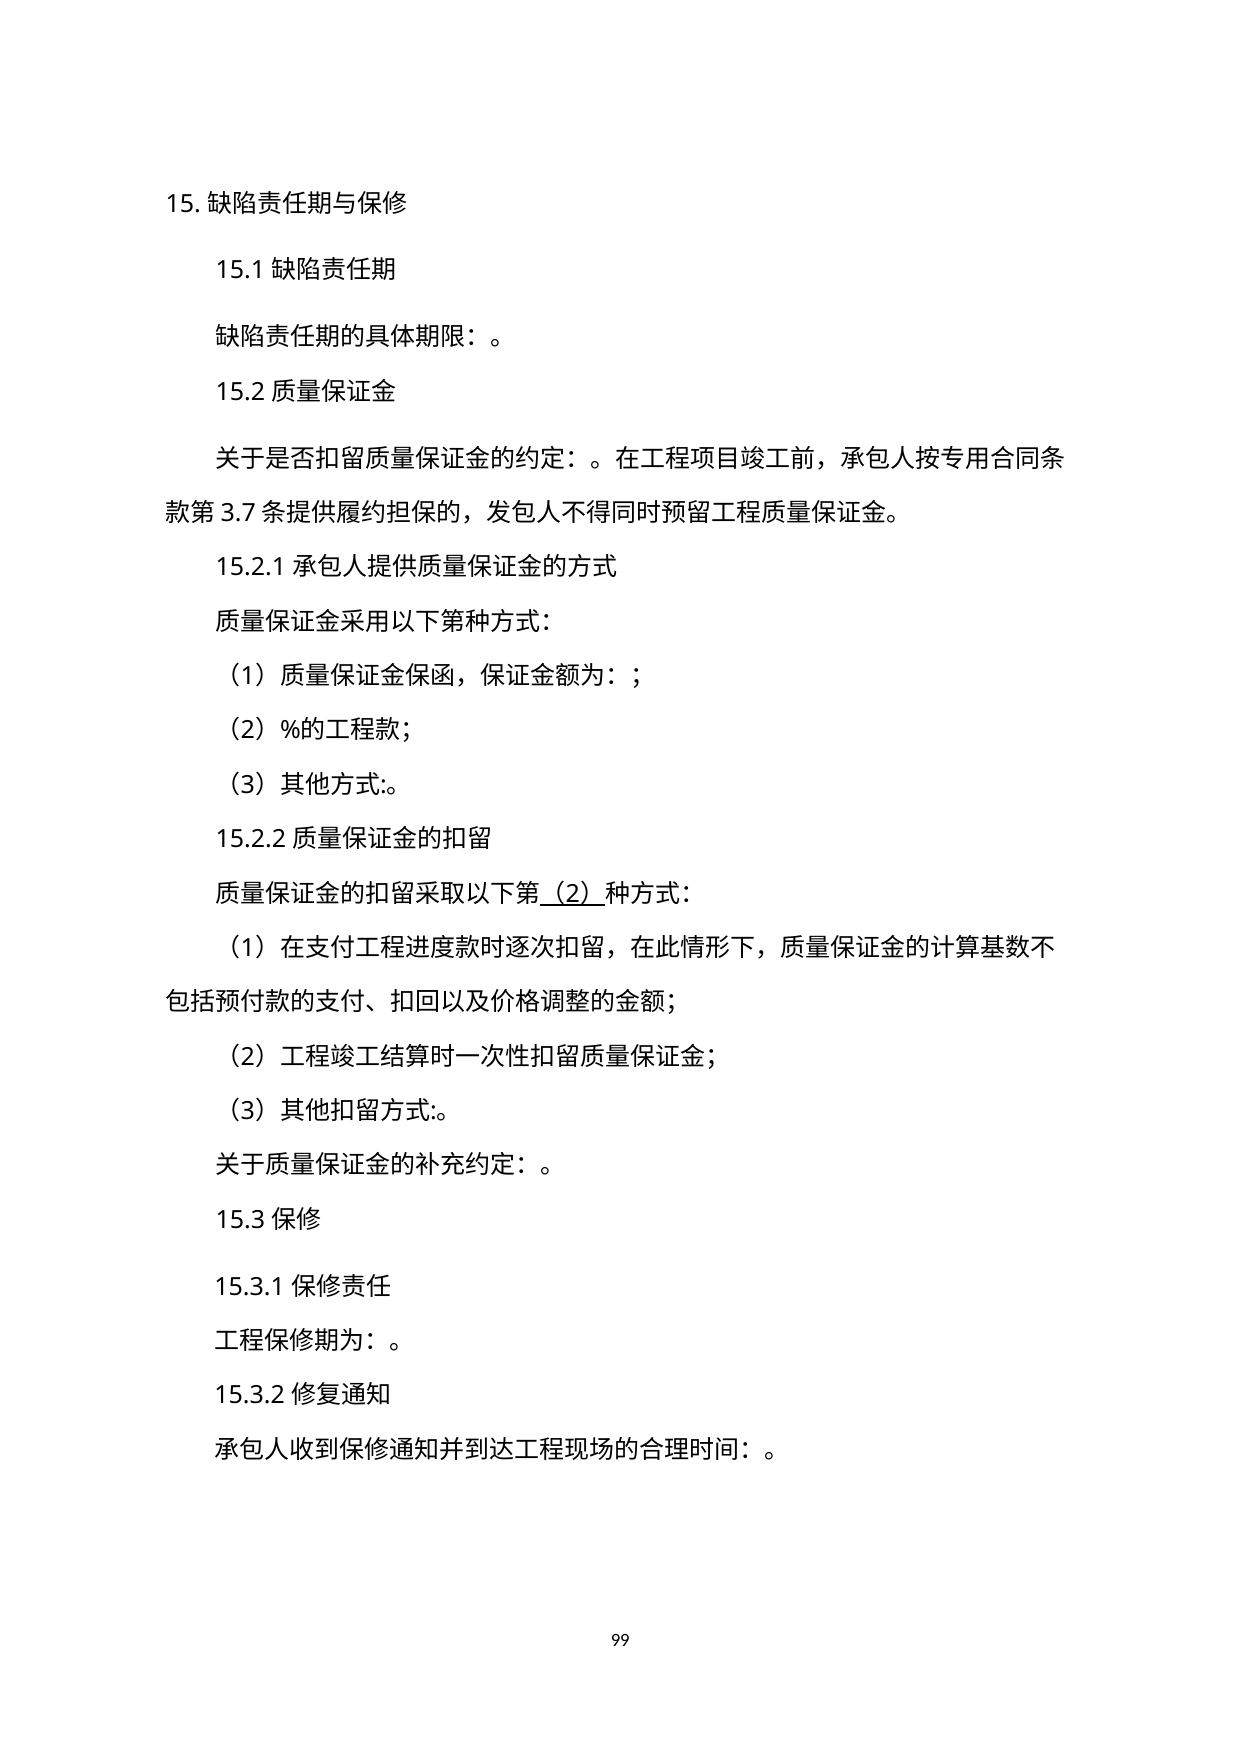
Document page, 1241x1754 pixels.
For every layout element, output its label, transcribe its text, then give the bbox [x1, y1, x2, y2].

text 质量保证金采用以下第种方式： [165, 601, 1075, 637]
text 15.2 质量保证金 [165, 371, 1075, 407]
text 15.3.2 修复通知 [165, 1375, 1075, 1411]
text 15.3.1 保修责任 [165, 1266, 1075, 1302]
text 15.3 保修 [165, 1199, 1075, 1236]
text 15. 缺陷责任期与保修 [165, 183, 1075, 219]
text （1）质量保证金保函，保证金额为：； [165, 656, 1075, 692]
text 缺陷责任期的具体期限：。 [165, 317, 1075, 353]
text （2）工程竣工结算时一次性扣留质量保证金； [165, 1036, 1075, 1072]
text 质量保证金的扣留采取以下第（2）种方式： [165, 873, 1075, 909]
text 工程保修期为：。 [165, 1321, 1075, 1357]
text （3）其他扣留方式:。 [165, 1091, 1075, 1127]
text 15.2.2 质量保证金的扣留 [165, 819, 1075, 855]
text 关于质量保证金的补充约定：。 [165, 1145, 1075, 1181]
text 15.2.1 承包人提供质量保证金的方式 [165, 547, 1075, 583]
text （2）%的工程款； [165, 710, 1075, 746]
text 关于是否扣留质量保证金的约定：。在工程项目竣工前，承包人按专用合同条款第3.7条提供履约担保的，发包人不得同时预留工程质量保证金。 [165, 438, 1075, 529]
text （3）其他方式:。 [165, 764, 1075, 801]
text 承包人收到保修通知并到达工程现场的合理时间：。 [165, 1429, 1075, 1466]
text 15.1 缺陷责任期 [165, 250, 1075, 286]
text （1）在支付工程进度款时逐次扣留，在此情形下，质量保证金的计算基数不包括预付款的支付、扣回以及价格调整的金额； [165, 927, 1075, 1018]
